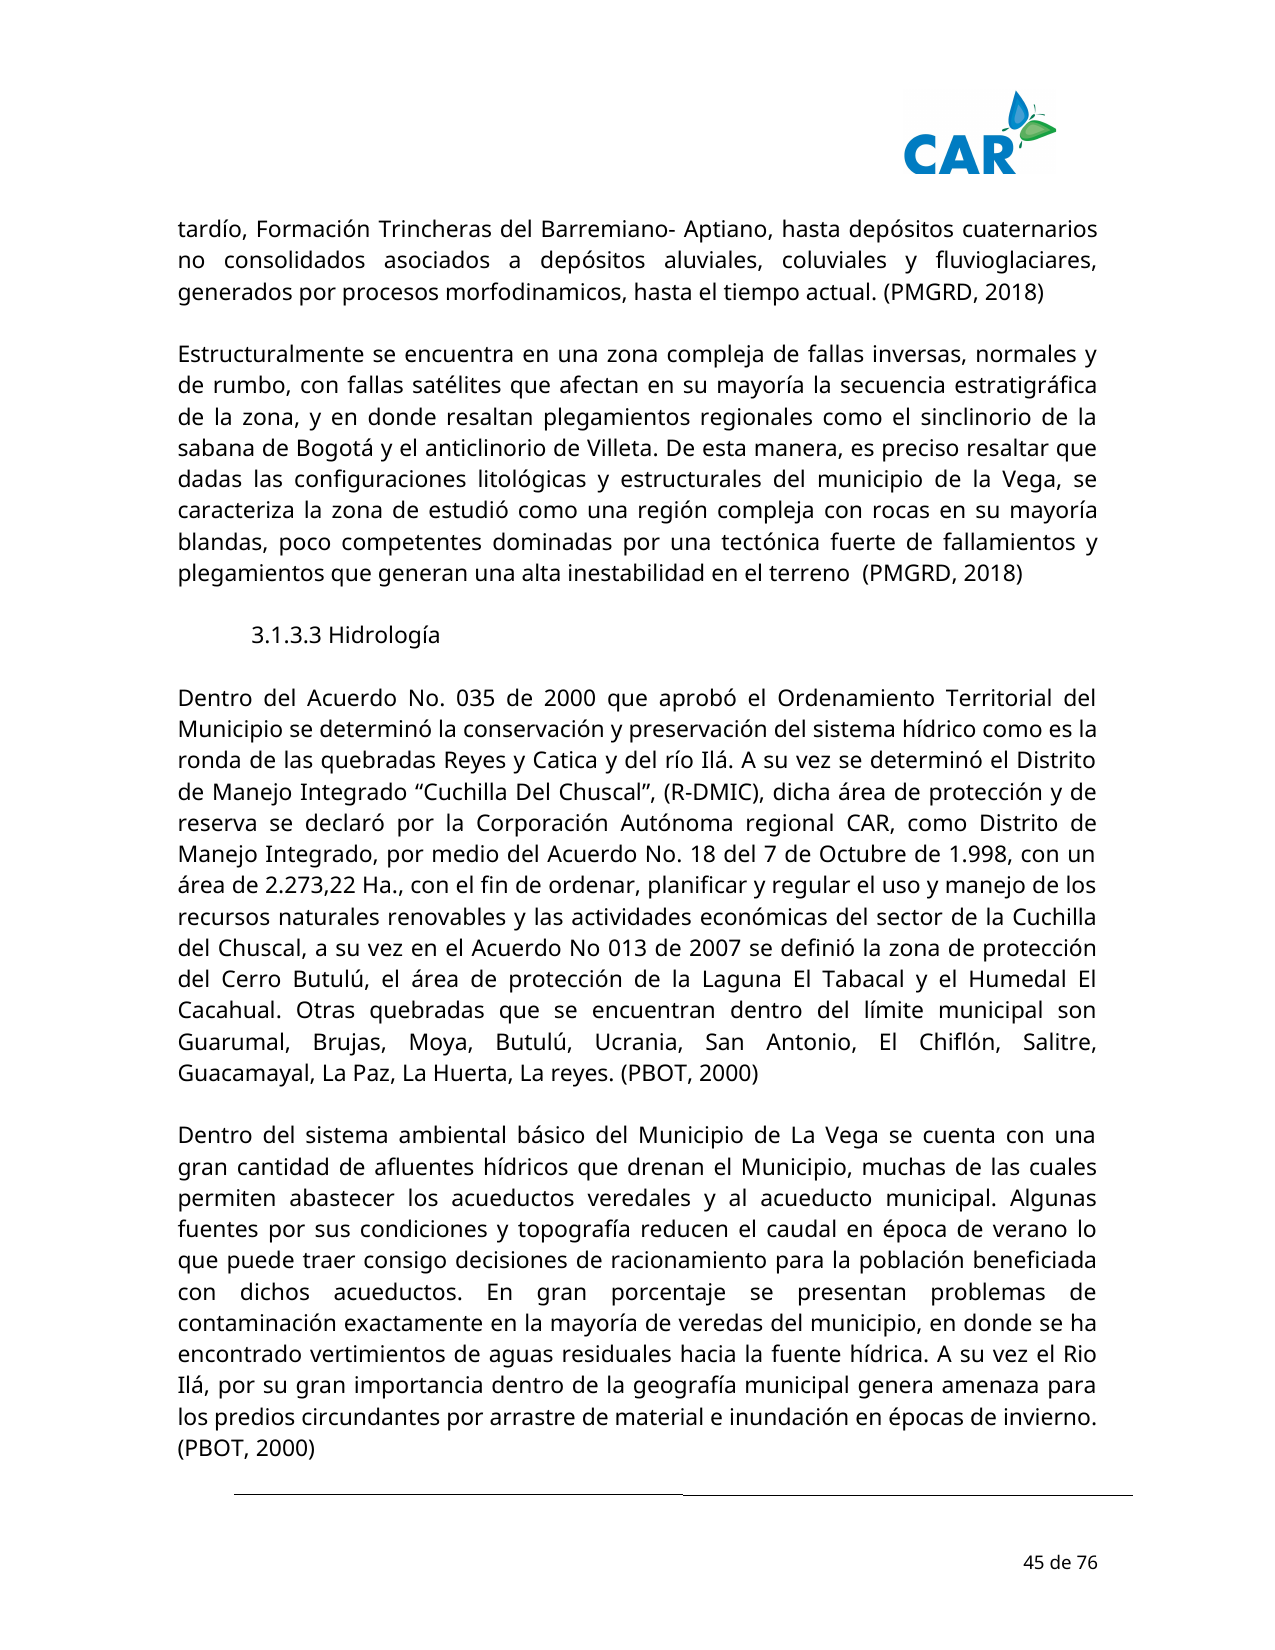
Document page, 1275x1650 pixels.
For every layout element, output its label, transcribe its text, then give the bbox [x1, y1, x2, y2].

text Dentro del Acuerdo No. 035 de 2000 que aprobó el Ordenamiento Territorial del Municipio se determinó la conservación y preservación del sistema hídrico como es la ronda de las quebradas Reyes y Catica y del río Ilá. A su vez se determinó el Distrito de Manejo Integrado “Cuchilla Del Chuscal”, (R-DMIC), dicha área de protección y de reserva se declaró por la Corporación Autónoma regional CAR, como Distrito de Manejo Integrado, por medio del Acuerdo No. 18 del 7 de Octubre de 1.998, con un área de 2.273,22 Ha., con el fin de ordenar, planificar y regular el uso y manejo de los recursos naturales renovables y las actividades económicas del sector de la Cuchilla del Chuscal, a su vez en el Acuerdo No 013 de 2007 se definió la zona de protección del Cerro Butulú, el área de protección de la Laguna El Tabacal y el Humedal El Cacahual. Otras quebradas que se encuentran dentro del límite municipal son Guarumal, Brujas, Moya, Butulú, Ucrania, San Antonio, El Chiflón, Salitre, Guacamayal, La Paz, La Huerta, La reyes. [177, 682, 1098, 1088]
text Dentro del sistema ambiental básico del Municipio de La Vega se cuenta con una gran cantidad de afluentes hídricos que drenan el Municipio, muchas de las cuales permiten abastecer los acueductos veredales y al acueducto municipal. Algunas fuentes por sus condiciones y topografía reducen el caudal en época de verano lo que puede traer consigo decisiones de racionamiento para la población beneficiada con dichos acueductos. En gran porcentaje se presentan problemas de contaminación exactamente en la mayoría de veredas del municipio, en donde se ha encontrado vertimientos de aguas residuales hacia la fuente hídrica. A su vez el Rio Ilá, por su gran importancia dentro de la geografía municipal genera amenaza para los predios circundantes por arrastre de material e inundación en épocas de invierno. [177, 1119, 1098, 1463]
text 3.1.3.3 Hidrología [177, 619, 1098, 650]
picture [902, 89, 1056, 174]
text Estructuralmente se encuentra en una zona compleja de fallas inversas, normales y de rumbo, con fallas satélites que afectan en su mayoría la secuencia estratigráfica de la zona, y en donde resaltan plegamientos regionales como el sinclinorio de la sabana de Bogotá y el anticlinorio de Villeta. De esta manera, es preciso resaltar que dadas las configuraciones litológicas y estructurales del municipio de la Vega, se caracteriza la zona de estudió como una región compleja con rocas en su mayoría blandas, poco competentes dominadas por una tectónica fuerte de fallamientos y plegamientos que generan una alta inestabilidad en el terreno [177, 338, 1098, 588]
